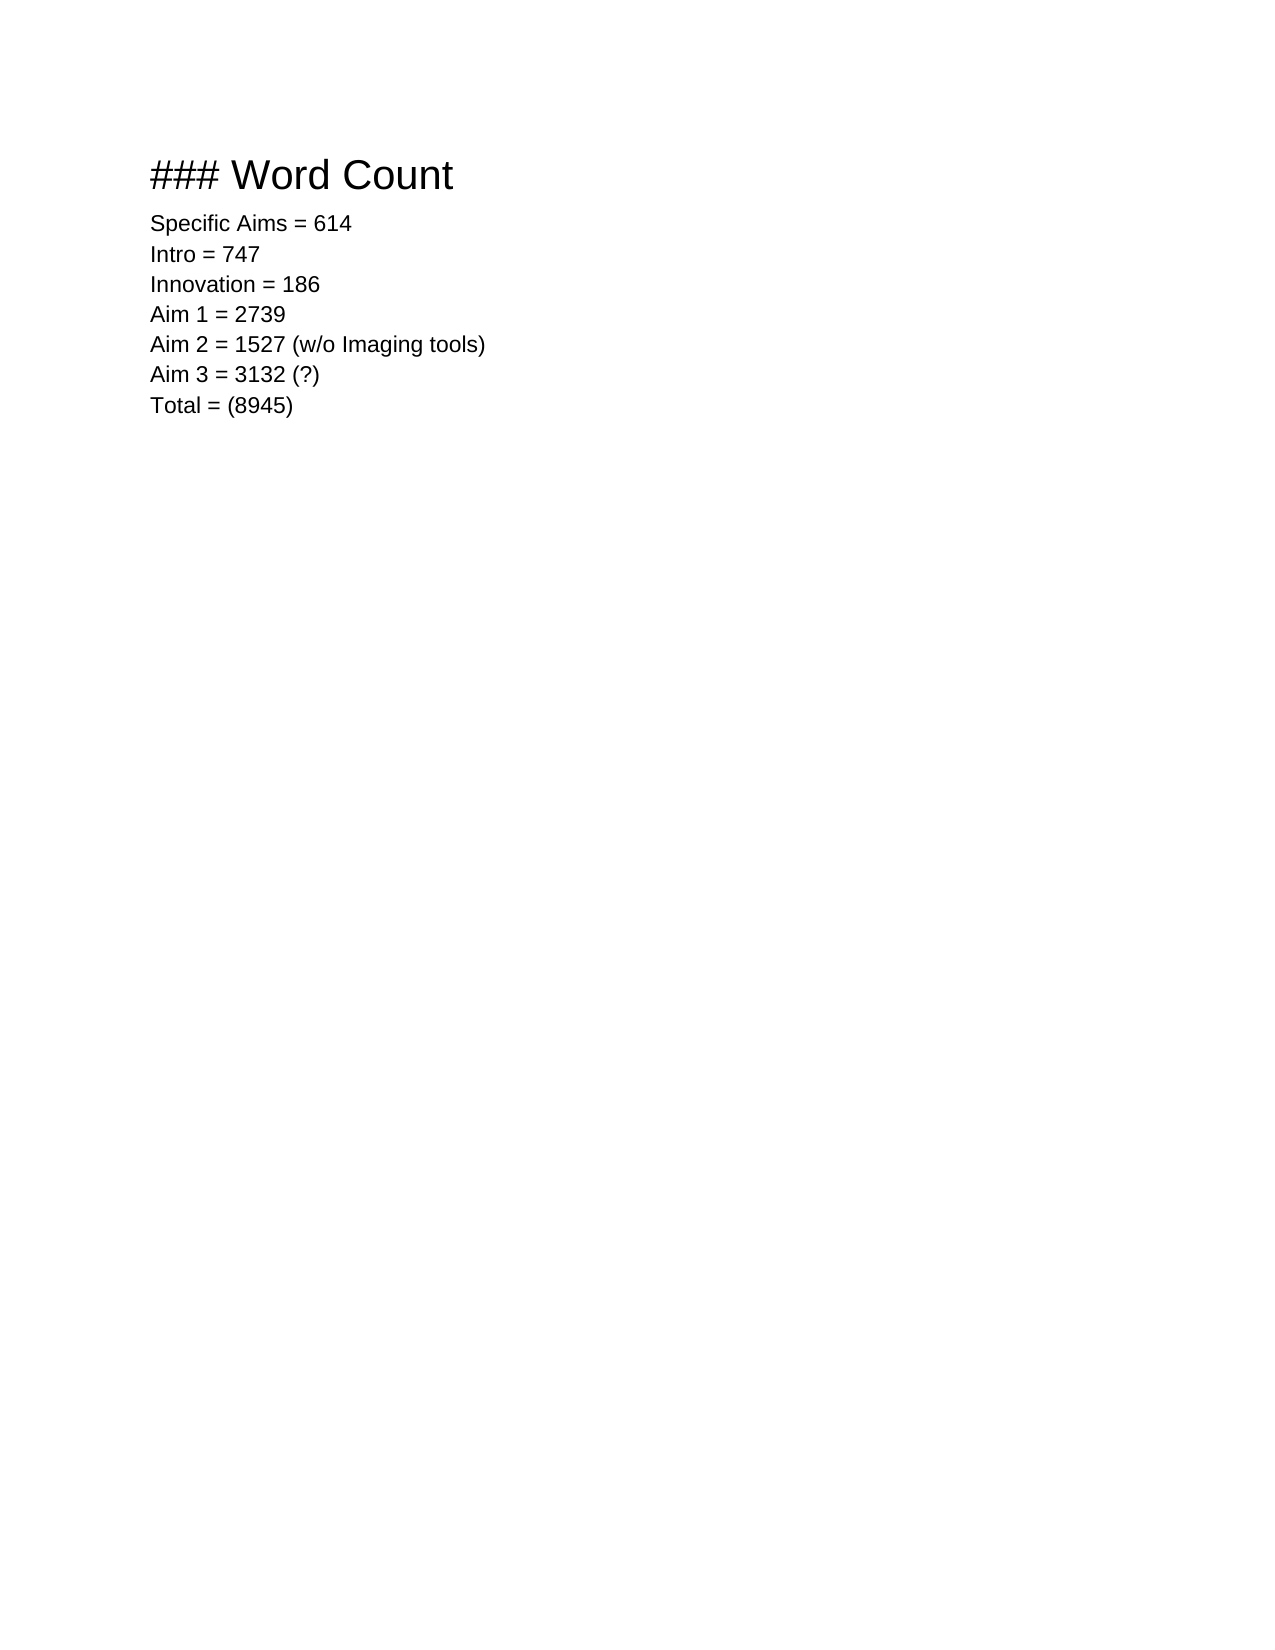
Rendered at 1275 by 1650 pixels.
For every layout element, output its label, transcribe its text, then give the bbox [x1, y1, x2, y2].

text Innovation = 186 [150, 271, 1125, 297]
text Aim 1 = 2739 [150, 301, 1125, 327]
subtitle ### Word Count [150, 150, 1125, 198]
text Aim 2 = 1527 (w/o Imaging tools) [150, 331, 1125, 358]
text Aim 3 = 3132 (?) [150, 361, 1125, 388]
text Intro = 747 [150, 241, 1125, 267]
text Total = (8945) [150, 392, 1125, 418]
text Specific Aims = 614 [150, 210, 1125, 237]
